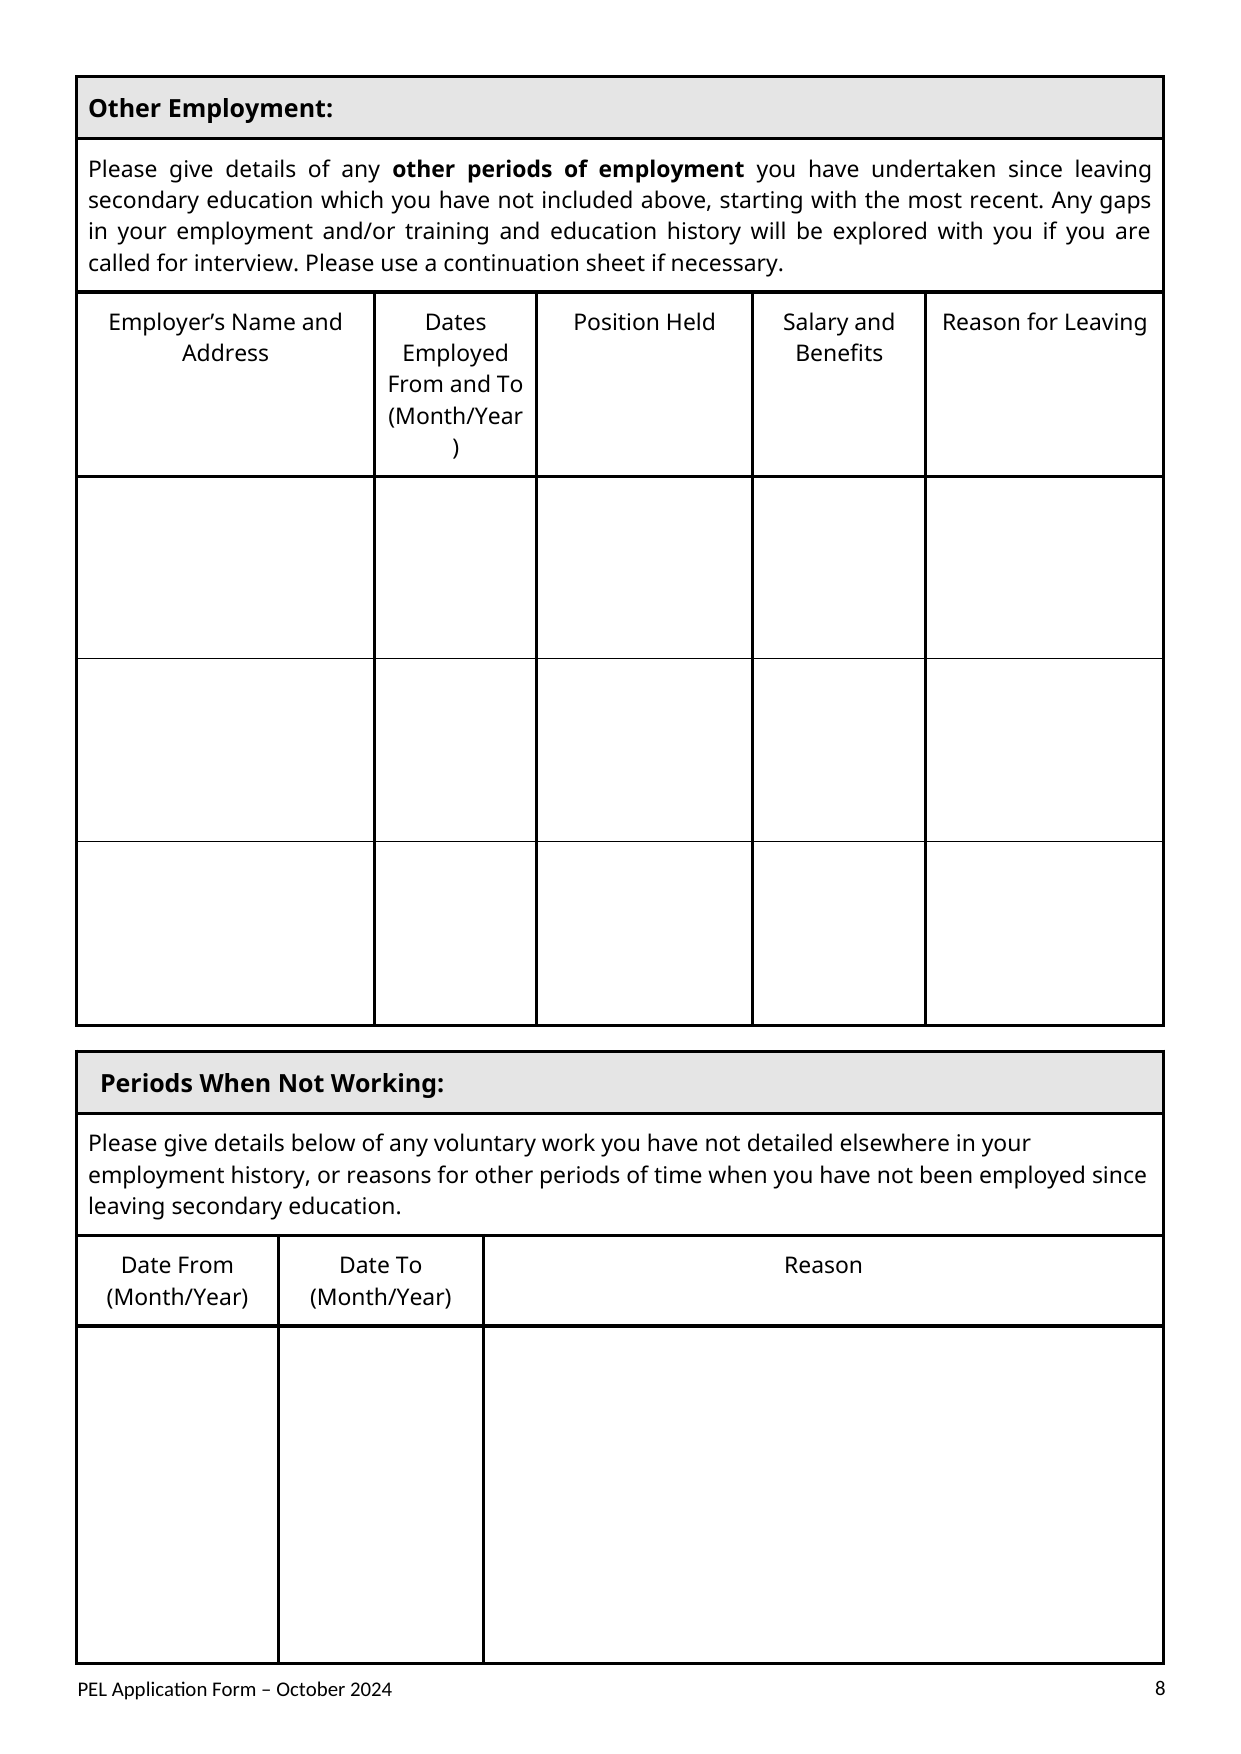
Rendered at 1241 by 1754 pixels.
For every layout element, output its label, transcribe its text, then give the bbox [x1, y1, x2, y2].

table_cell Position Held [538, 294, 751, 475]
table_cell [78, 1328, 277, 1662]
table_cell [376, 478, 535, 658]
table_cell [754, 842, 924, 1024]
table_cell [78, 659, 373, 841]
table_cell Employer’s Name and Address [78, 294, 373, 475]
table_cell [78, 842, 373, 1024]
table_cell Dates Employed From and To (Month/Year) [376, 294, 535, 475]
table_cell [376, 659, 535, 841]
table_cell Reason [485, 1237, 1162, 1324]
table_cell [376, 842, 535, 1024]
table_cell Salary and Benefits [754, 294, 924, 475]
table_cell [280, 1328, 482, 1662]
table_cell [927, 478, 1162, 658]
table_cell Reason for Leaving [927, 294, 1162, 475]
table_cell Date To (Month/Year) [280, 1237, 482, 1324]
table_cell [927, 842, 1162, 1024]
table_cell Date From (Month/Year) [78, 1237, 277, 1324]
table_cell [78, 478, 373, 658]
table_cell [485, 1328, 1162, 1662]
table_cell [538, 842, 751, 1024]
table_cell Please give details of any other periods of employment you have undertaken since leaving secondary education which you have not included above, starting with the most recent. Any gaps in your employment and/or training and education history will be explored with you if you are called for interview. Please use a continuation sheet if necessary. [78, 140, 1162, 290]
table_header Other Employment: [78, 78, 1162, 137]
table_cell [538, 659, 751, 841]
table_cell Please give details below of any voluntary work you have not detailed elsewhere in your employment history, or reasons for other periods of time when you have not been employed since leaving secondary education. [78, 1115, 1162, 1234]
table_header Periods When Not Working: [78, 1053, 1162, 1112]
table_cell [538, 478, 751, 658]
table_cell [754, 478, 924, 658]
table_cell [927, 659, 1162, 841]
table_cell [754, 659, 924, 841]
